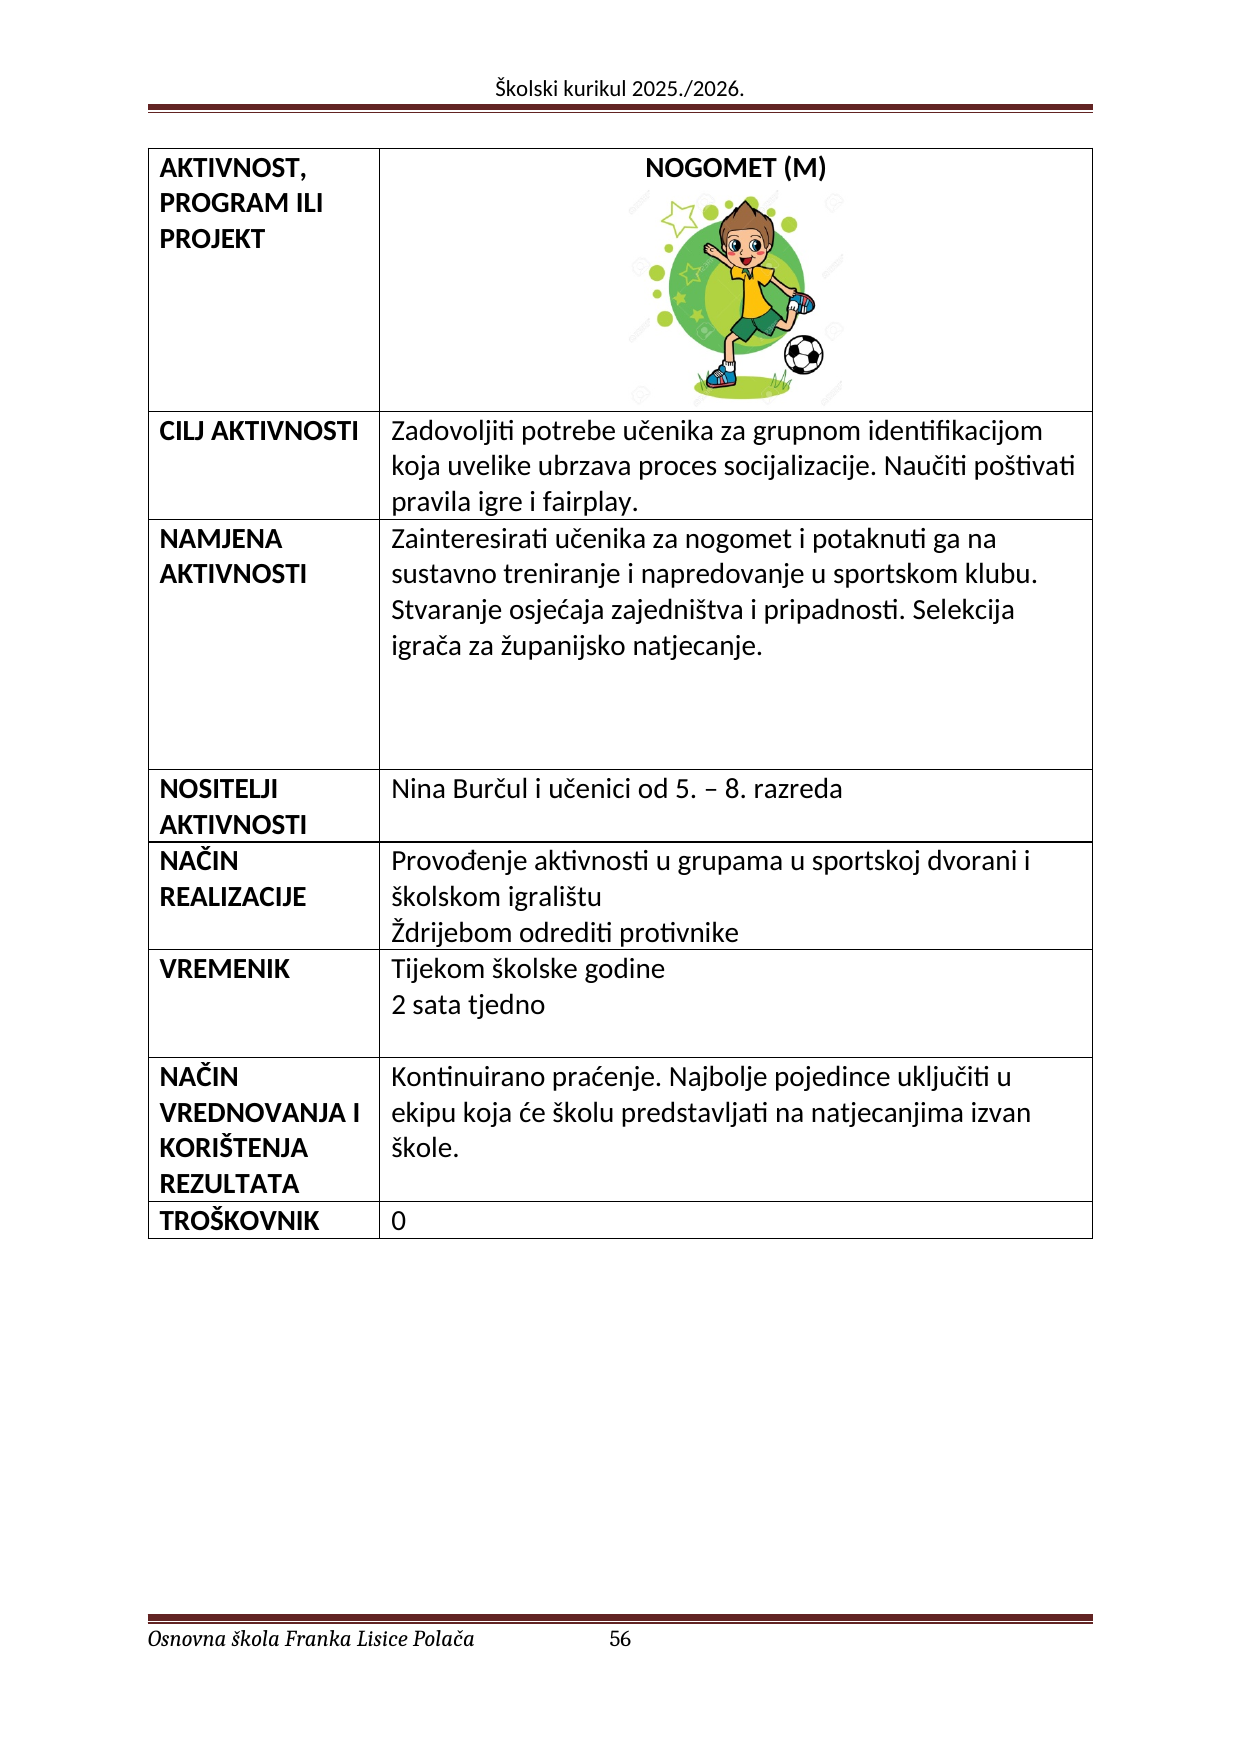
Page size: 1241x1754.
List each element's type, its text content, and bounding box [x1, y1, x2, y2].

table_cell Kontinuirano praćenje. Najbolje pojedince uključiti u ekipu koja će školu predstavljati na natjecanjima izvan škole. [380, 1058, 1092, 1201]
table_cell NAČIN VREDNOVANJA I KORIŠTENJA REZULTATA [149, 1058, 379, 1201]
table_cell Zadovoljiti potrebe učenika za grupnom identifikacijom koja uvelike ubrzava proces socijalizacije. Naučiti poštivati pravila igre i fairplay. [380, 412, 1092, 519]
table_header AKTIVNOST, PROGRAM ILI PROJEKT [149, 149, 379, 411]
table_cell Tijekom školske godine 2 sata tjedno [380, 950, 1092, 1057]
picture [622, 184, 850, 411]
table_header NOGOMET (M) [380, 149, 1092, 411]
table_cell NOSITELJI AKTIVNOSTI [149, 770, 379, 841]
table_cell VREMENIK [149, 950, 379, 1057]
table_cell NAČIN REALIZACIJE [149, 843, 379, 949]
table_cell NAMJENA AKTIVNOSTI [149, 520, 379, 769]
table_cell Nina Burčul i učenici od 5. – 8. razreda [380, 770, 1092, 841]
table_cell Provođenje aktivnosti u grupama u sportskoj dvorani i školskom igralištu Ždrijebom odrediti protivnike [380, 843, 1092, 949]
table_cell 0 [380, 1202, 1092, 1237]
table_cell Zainteresirati učenika za nogomet i potaknuti ga na sustavno treniranje i napredovanje u sportskom klubu. Stvaranje osjećaja zajedništva i pripadnosti. Selekcija igrača za županijsko natjecanje. [380, 520, 1092, 769]
table_cell CILJ AKTIVNOSTI [149, 412, 379, 519]
table_cell TROŠKOVNIK [149, 1202, 379, 1237]
